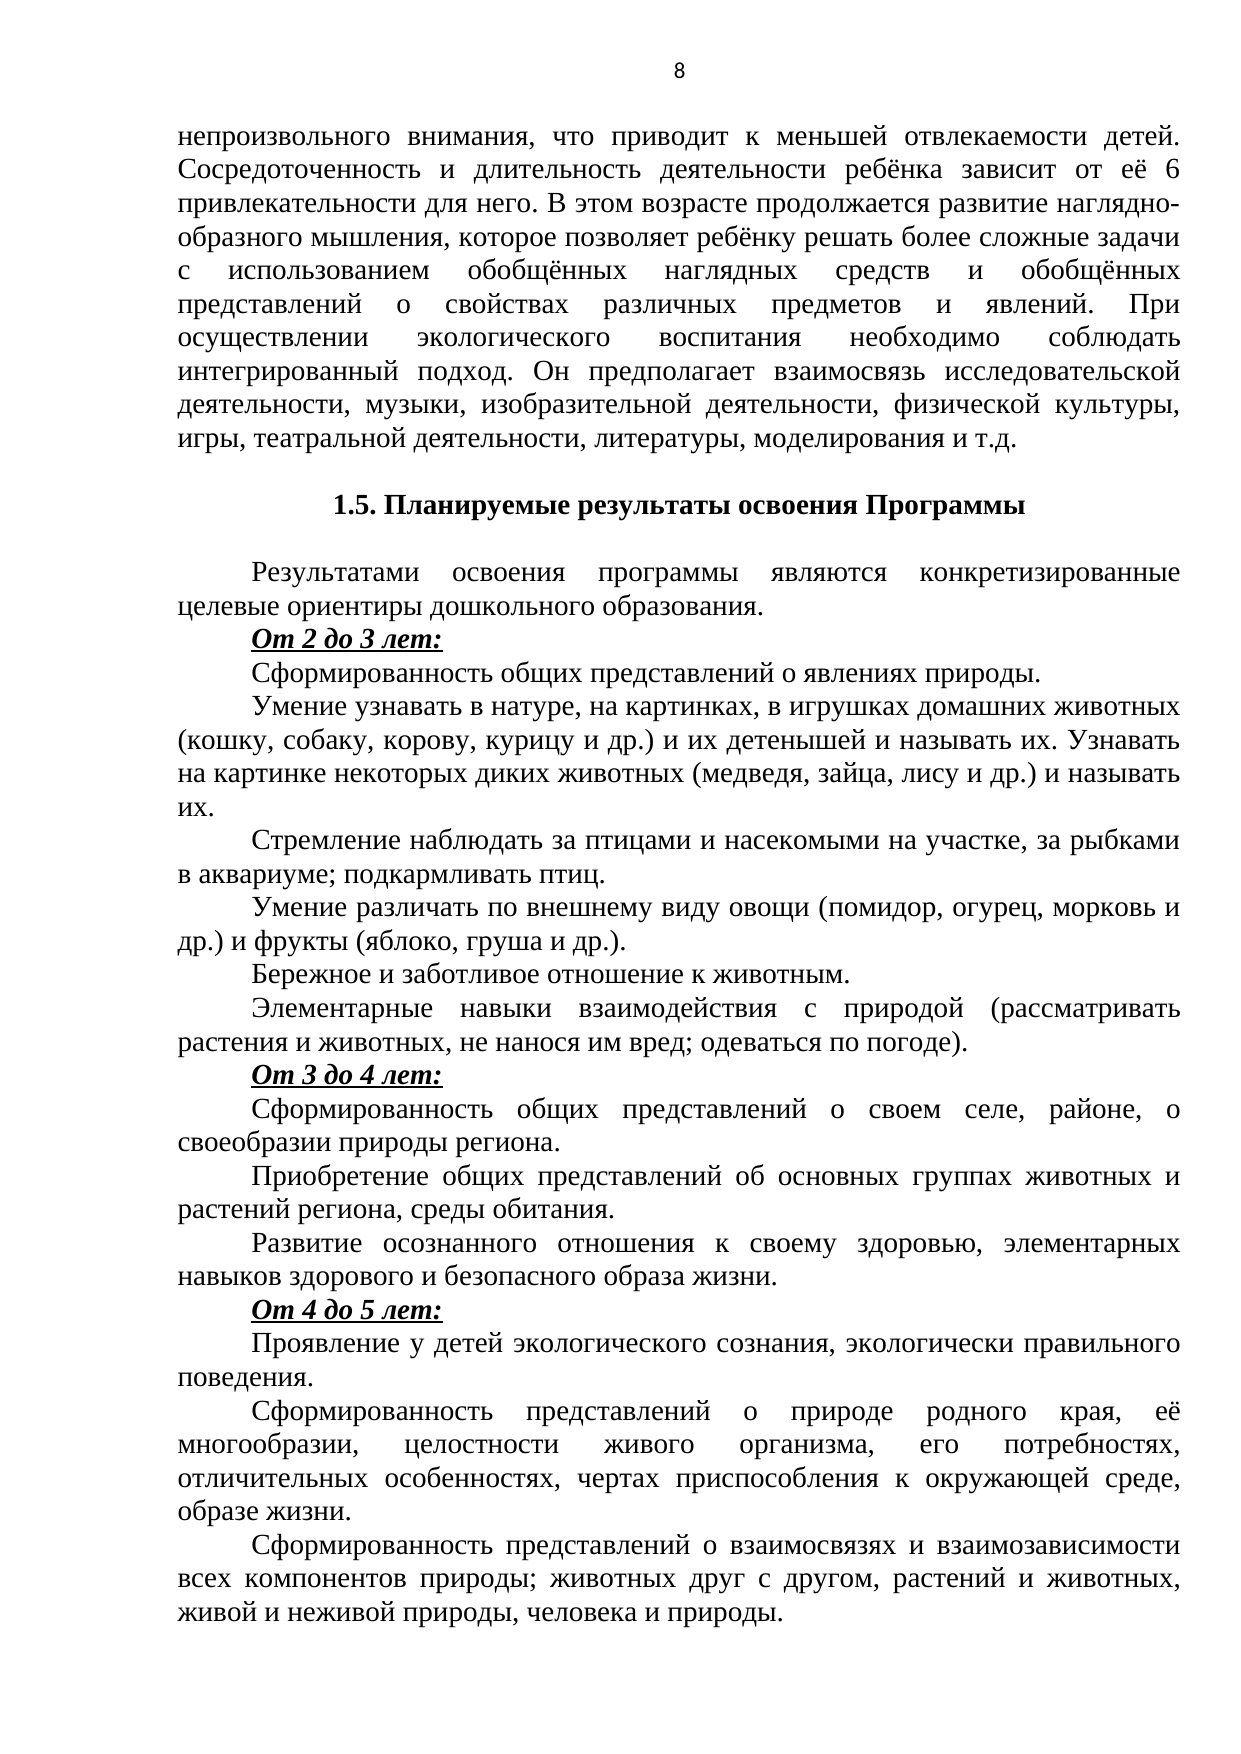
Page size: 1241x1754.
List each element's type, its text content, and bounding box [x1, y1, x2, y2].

text Умение различать по внешнему виду овощи (помидор, огурец, морковь и др.) и фрукты (яблоко, груша и др.). [177, 889, 1181, 957]
text От 2 до 3 лет: [177, 621, 1181, 655]
text Приобретение общих представлений об основных группах животных и растений региона, среды обитания. [177, 1158, 1181, 1225]
text От 4 до 5 лет: [177, 1292, 1181, 1326]
text Сформированность представлений о природе родного края, её многообразии, целостности живого организма, его потребностях, отличительных особенностях, чертах приспособления к окружающей среде, образе жизни. [177, 1393, 1181, 1527]
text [177, 118, 1181, 453]
text Элементарные навыки взаимодействия с природой (рассматривать растения и животных, не нанося им вред; одеваться по погоде). [177, 990, 1181, 1057]
text 1.5. Планируемые результаты освоения Программы [177, 487, 1181, 521]
text Развитие осознанного отношения к своему здоровью, элементарных навыков здорового и безопасного образа жизни. [177, 1225, 1181, 1292]
text Сформированность представлений о взаимосвязях и взаимозависимости всех компонентов природы; животных друг с другом, растений и животных, живой и неживой природы, человека и природы. [177, 1527, 1181, 1627]
text Бережное и заботливое отношение к животным. [177, 957, 1181, 990]
text Сформированность общих представлений о своем селе, районе, о своеобразии природы региона. [177, 1091, 1181, 1158]
text Результатами освоения программы являются конкретизированные целевые ориентиры дошкольного образования. [177, 554, 1181, 621]
text Сформированность общих представлений о явлениях природы. [177, 655, 1181, 688]
text От 3 до 4 лет: [177, 1057, 1181, 1091]
text Умение узнавать в натуре, на картинках, в игрушках домашних животных (кошку, собаку, корову, курицу и др.) и их детенышей и называть их. Узнавать на картинке некоторых диких животных (медведя, зайца, лису и др.) и называть их. [177, 688, 1181, 822]
text Проявление у детей экологического сознания, экологически правильного поведения. [177, 1326, 1181, 1393]
text Стремление наблюдать за птицами и насекомыми на участке, за рыбками в аквариуме; подкармливать птиц. [177, 822, 1181, 889]
